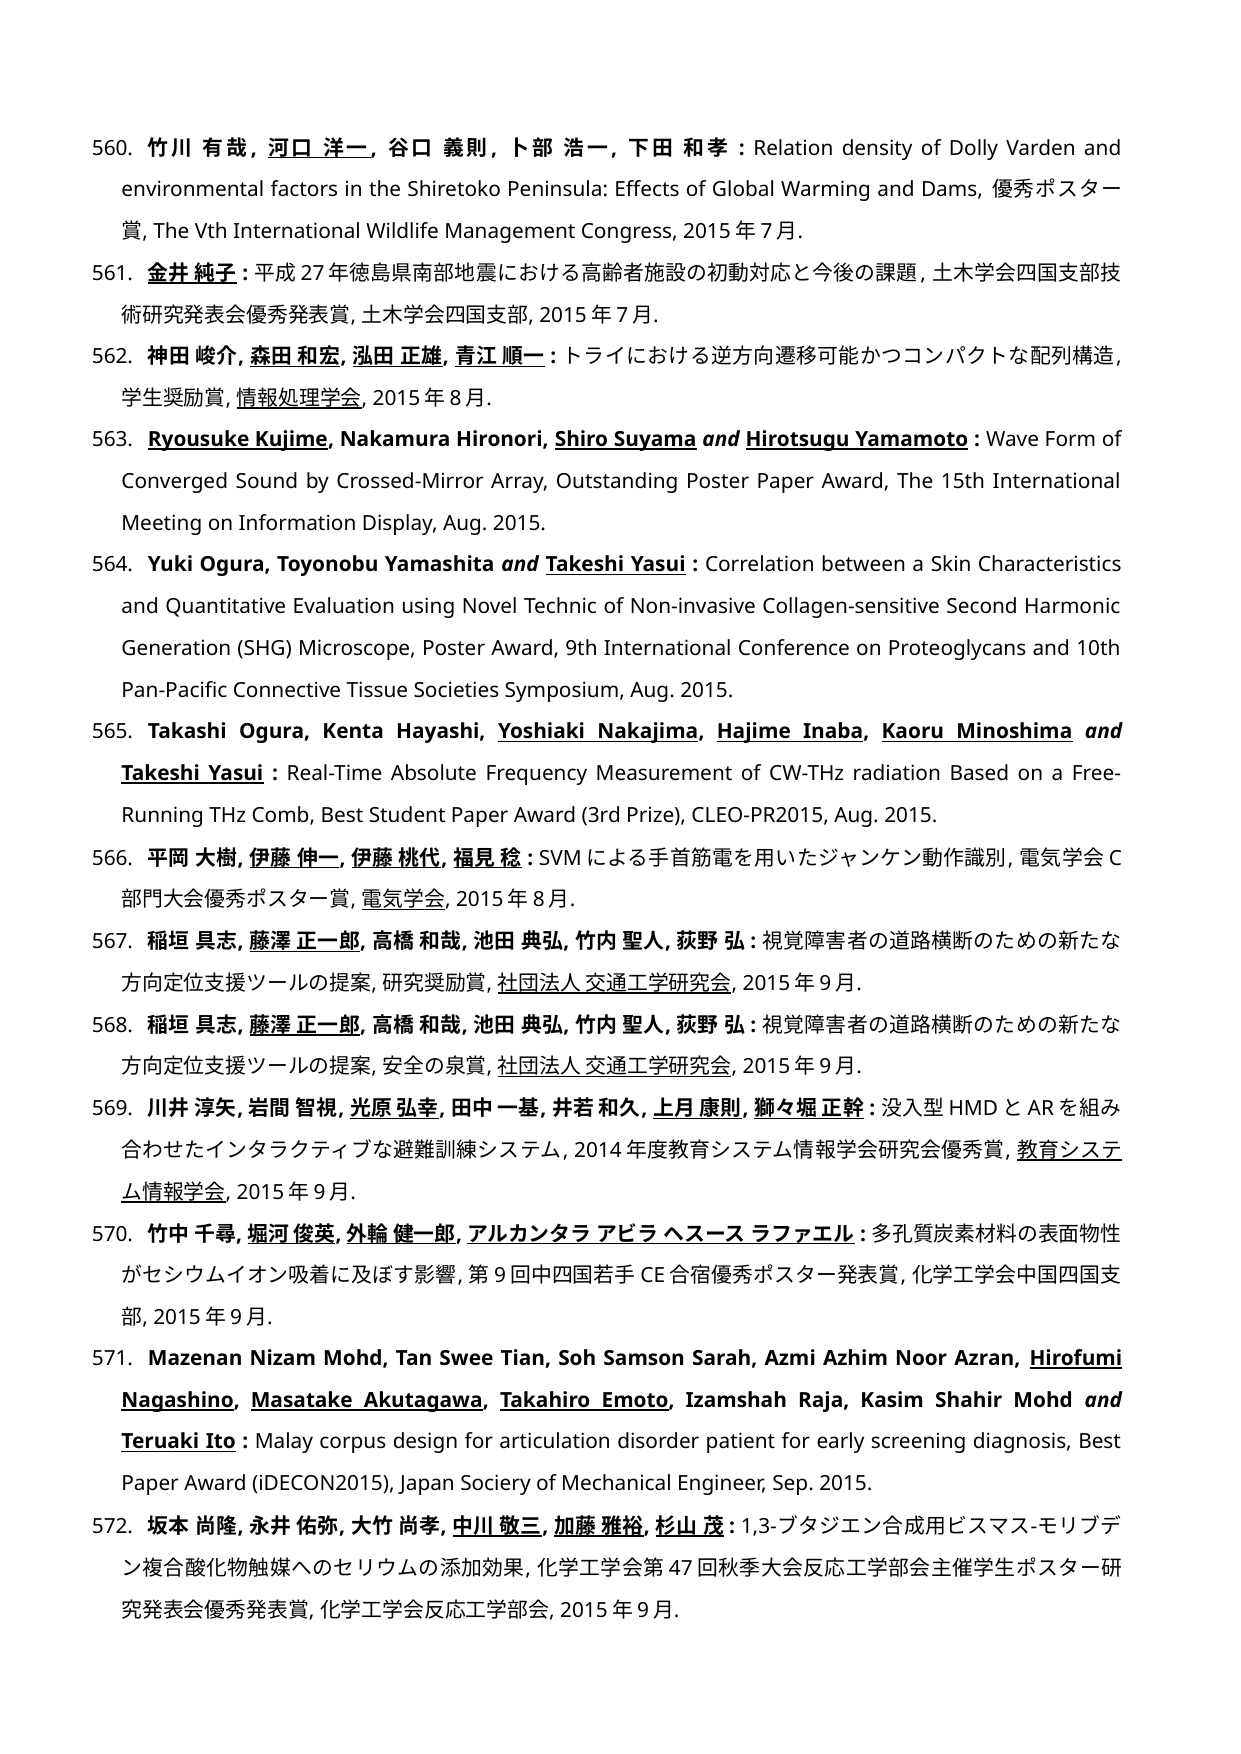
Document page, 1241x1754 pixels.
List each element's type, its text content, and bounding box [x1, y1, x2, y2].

list Yuki Ogura, Toyonobu Yamashita and Takeshi Yasui : Correlation between a Skin Characteristics and Quantitative Evaluation using Novel Technic of Non-invasive Collagen-sensitive Second Harmonic Generation (SHG) Microscope, Poster Award, 9th International Conference on Proteoglycans and 10th Pan-Pacific Connective Tissue Societies Symposium, Aug. 2015. [92, 543, 1122, 710]
list 竹中 千尋, 堀河 俊英, 外輪 健一郎, アルカンタラ アビラ ヘスース ラファエル : 多孔質炭素材料の表面物性がセシウムイオン吸着に及ぼす影響, 第9回中四国若手CE合宿優秀ポスター発表賞, 化学工学会中国四国支部, 2015年9月. [92, 1211, 1122, 1336]
list 川井 淳矢, 岩間 智視, 光原 弘幸, 田中 一基, 井若 和久, 上月 康則, 獅々堀 正幹 : 没入型HMDとARを組み合わせたインタラクティブな避難訓練システム, 2014年度教育システム情報学会研究会優秀賞, 教育システム情報学会, 2015年9月. [92, 1086, 1122, 1211]
list 坂本 尚隆, 永井 佑弥, 大竹 尚孝, 中川 敬三, 加藤 雅裕, 杉山 茂 : 1,3-ブタジエン合成用ビスマス-モリブデン複合酸化物触媒へのセリウムの添加効果, 化学工学会第47回秋季大会反応工学部会主催学生ポスター研究発表会優秀発表賞, 化学工学会反応工学部会, 2015年9月. [92, 1503, 1122, 1629]
list 竹川 有哉, 河口 洋一, 谷口 義則, 卜部 浩一, 下田 和孝 : Relation density of Dolly Varden and environmental factors in the Shiretoko Peninsula: Effects of Global Warming and Dams, 優秀ポスター賞, The Vth International Wildlife Management Congress, 2015年7月. [92, 125, 1122, 250]
list Takashi Ogura, Kenta Hayashi, Yoshiaki Nakajima, Hajime Inaba, Kaoru Minoshima and Takeshi Yasui : Real-Time Absolute Frequency Measurement of CW-THz radiation Based on a Free-Running THz Comb, Best Student Paper Award (3rd Prize), CLEO-PR2015, Aug. 2015. [92, 710, 1122, 835]
list 神田 峻介, 森田 和宏, 泓田 正雄, 青江 順一 : トライにおける逆方向遷移可能かつコンパクトな配列構造, 学生奨励賞, 情報処理学会, 2015年8月. [92, 334, 1122, 417]
list Mazenan Nizam Mohd, Tan Swee Tian, Soh Samson Sarah, Azmi Azhim Noor Azran, Hirofumi Nagashino, Masatake Akutagawa, Takahiro Emoto, Izamshah Raja, Kasim Shahir Mohd and Teruaki Ito : Malay corpus design for articulation disorder patient for early screening diagnosis, Best Paper Award (iDECON2015), Japan Sociery of Mechanical Engineer, Sep. 2015. [92, 1336, 1122, 1503]
list Ryousuke Kujime, Nakamura Hironori, Shiro Suyama and Hirotsugu Yamamoto : Wave Form of Converged Sound by Crossed-Mirror Array, Outstanding Poster Paper Award, The 15th International Meeting on Information Display, Aug. 2015. [92, 417, 1122, 543]
list 平岡 大樹, 伊藤 伸一, 伊藤 桃代, 福見 稔 : SVMによる手首筋電を用いたジャンケン動作識別, 電気学会C部門大会優秀ポスター賞, 電気学会, 2015年8月. [92, 835, 1122, 919]
list 稲垣 具志, 藤澤 正一郎, 高橋 和哉, 池田 典弘, 竹内 聖人, 荻野 弘 : 視覚障害者の道路横断のための新たな方向定位支援ツールの提案, 安全の泉賞, 社団法人 交通工学研究会, 2015年9月. [92, 1002, 1122, 1086]
list 金井 純子 : 平成27年徳島県南部地震における高齢者施設の初動対応と今後の課題, 土木学会四国支部技術研究発表会優秀発表賞, 土木学会四国支部, 2015年7月. [92, 250, 1122, 334]
list 稲垣 具志, 藤澤 正一郎, 高橋 和哉, 池田 典弘, 竹内 聖人, 荻野 弘 : 視覚障害者の道路横断のための新たな方向定位支援ツールの提案, 研究奨励賞, 社団法人 交通工学研究会, 2015年9月. [92, 919, 1122, 1002]
